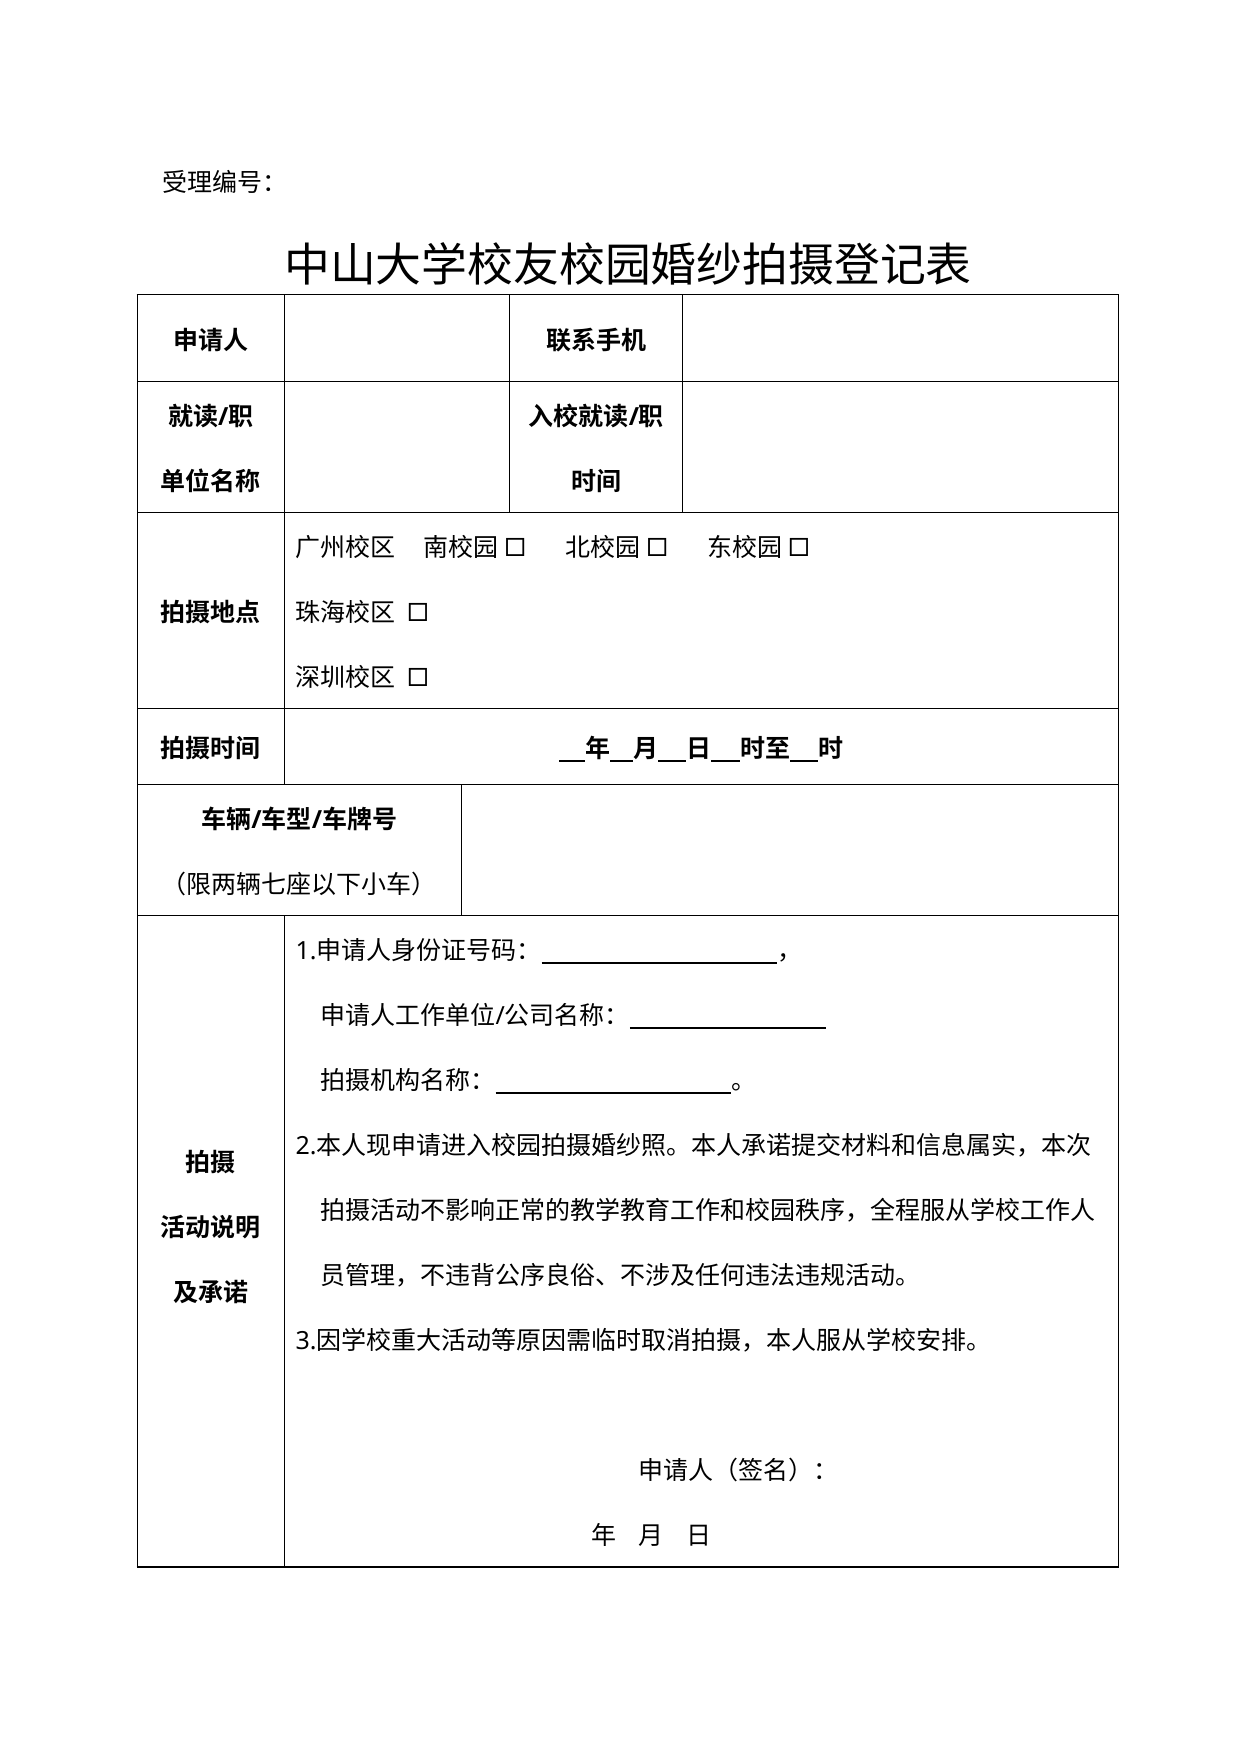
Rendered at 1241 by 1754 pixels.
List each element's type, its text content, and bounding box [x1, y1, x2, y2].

table_cell 拍摄时间 [138, 709, 284, 784]
table_header [683, 295, 1118, 381]
table_header 申请人 [138, 295, 284, 381]
table_cell 就读/职 单位名称 [138, 382, 284, 512]
table_cell 年 月 日 时至 时 [285, 709, 1118, 784]
table_cell 车辆/车型/车牌号 （限两辆七座以下小车） [138, 785, 461, 915]
text 中山大学校友校园婚纱拍摄登记表 [162, 228, 1093, 294]
table_cell [285, 382, 509, 512]
table_header 联系手机 [510, 295, 682, 381]
table_cell [683, 382, 1118, 512]
table_cell 1.申请人身份证号码： ， 申请人工作单位/公司名称： 拍摄机构名称： 。 2.本人现申请进入校园拍摄婚纱照。本人承诺提交材料和信息属实，本次 拍摄活动不影响正常的教学教育工作和校园秩序，全程服从学校工作人 员管理，不违背公序良俗、不涉及任何违法违规活动。 3.因学校重大活动等原因需临时取消拍摄，本人服从学校安排。 申请人（签名）： 年 月 日 [285, 916, 1118, 1566]
table_cell 广州校区 南校园 北校园 东校园 珠海校区 深圳校区 [285, 513, 1118, 708]
table_header [285, 295, 509, 381]
table_cell 入校就读/职 时间 [510, 382, 682, 512]
table_cell 拍摄地点 [138, 513, 284, 708]
text 受理编号： [162, 162, 1093, 198]
table_cell 拍摄 活动说明及承诺 [138, 916, 284, 1566]
table_cell [462, 785, 1118, 915]
